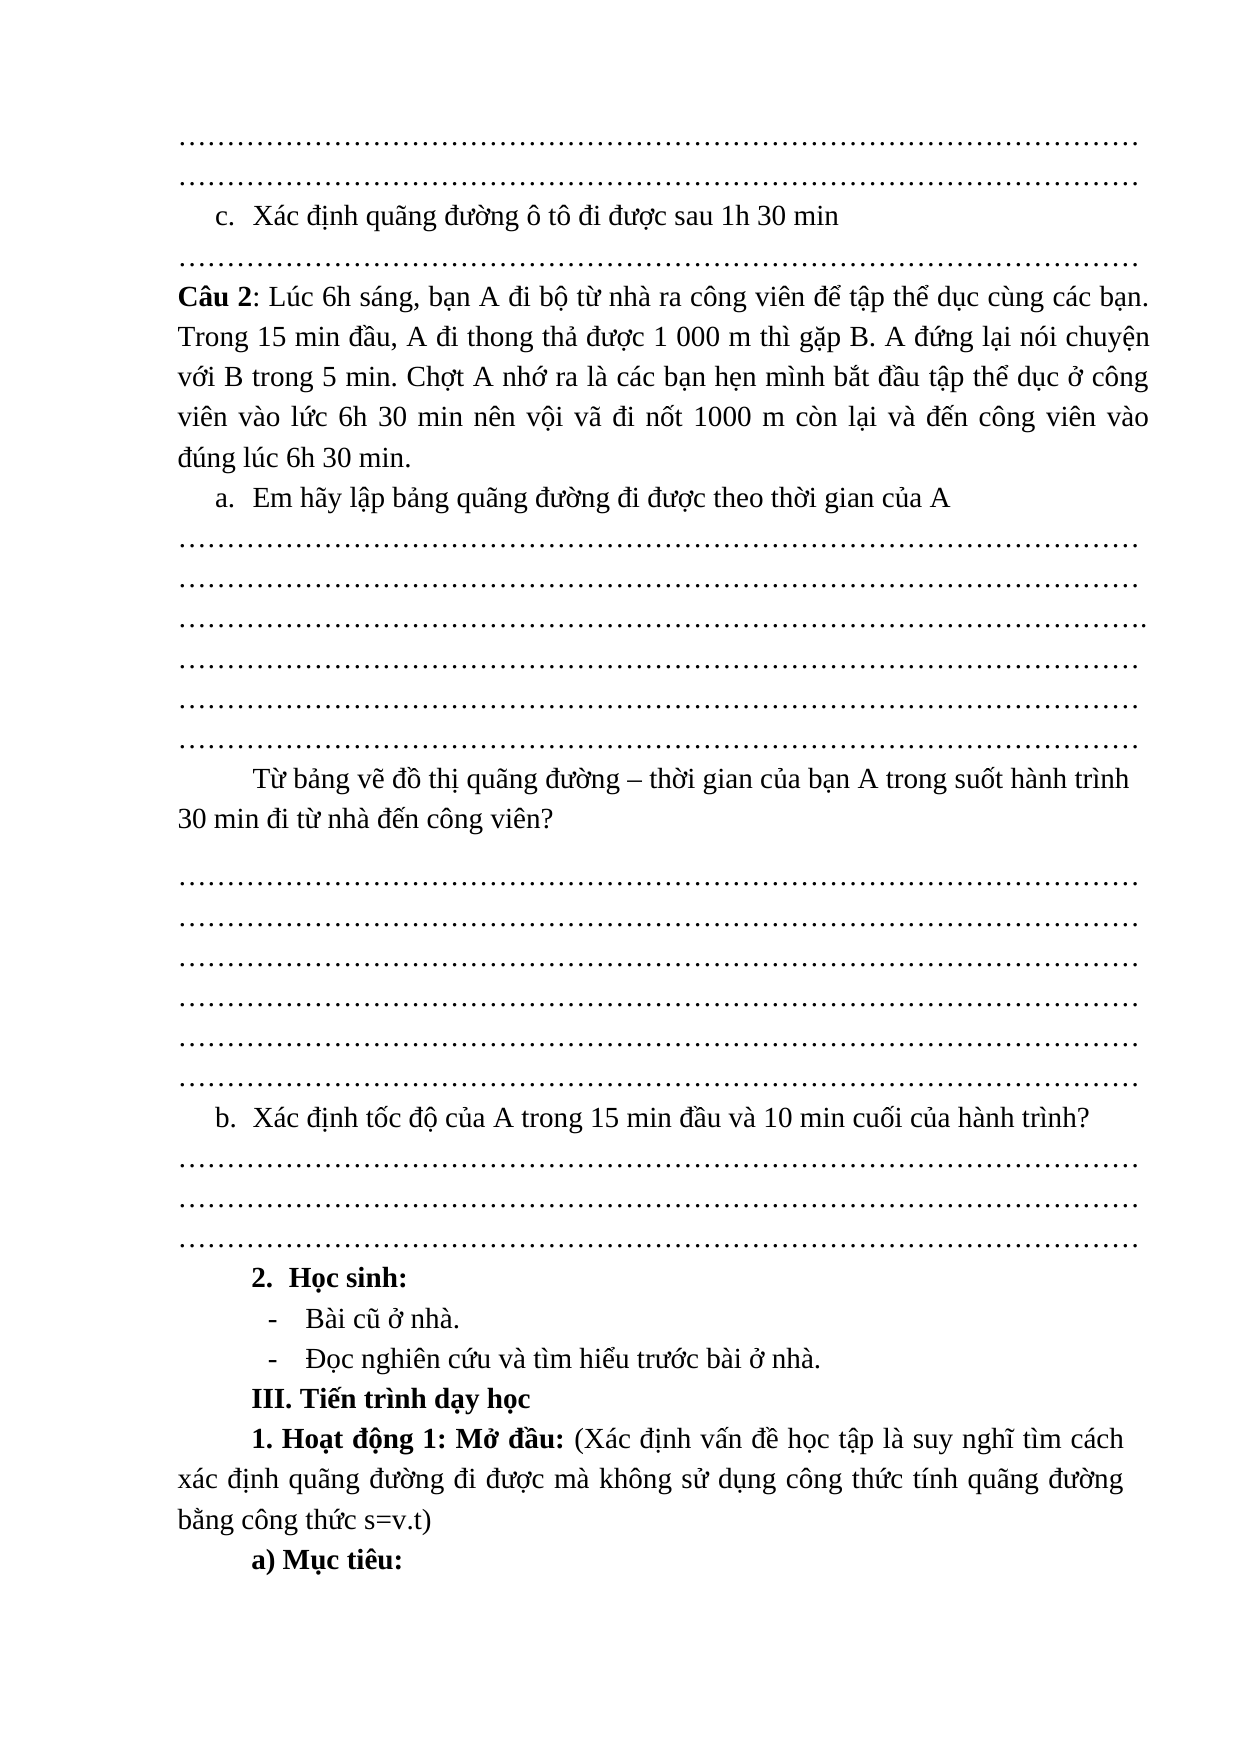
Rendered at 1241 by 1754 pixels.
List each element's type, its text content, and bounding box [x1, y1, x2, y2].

text ……………………………………………………………………………………… [177, 560, 1152, 594]
list Đọc nghiên cứu và tìm hiểu trước bài ở nhà. [268, 1341, 1152, 1374]
text III. Tiến trình dạy học [177, 1381, 1152, 1415]
list Xác định tốc độ của A trong 15 min đầu và 10 min cuối của hành trình? [215, 1100, 1152, 1133]
text ……………………………………………………………………………………… [177, 681, 1152, 714]
text ……………………………………………………………………………………… [177, 1019, 1152, 1053]
text ……………………………………………………………………………………… [177, 721, 1152, 755]
text ……………………………………………………………………………………… [177, 858, 1152, 892]
list Em hãy lập bảng quãng đường đi được theo thời gian của A [215, 480, 1152, 513]
text ……………………………………………………………………………………… [177, 520, 1152, 554]
text ………………………………………………………………………………………. [177, 601, 1152, 634]
list Xác định quãng đường ô tô đi được sau 1h 30 min [215, 198, 1152, 232]
text Câu 2: Lúc 6h sáng, bạn A đi bộ từ nhà ra công viên để tập thể dục cùng các bạn. Trong 15 min đầu, A đi thong thả được 1 000 m thì gặp B. A đứng lại nói chuyện với B trong 5 min. Chợt A nhớ ra là các bạn hẹn mình bắt đầu tập thể dục ở công viên vào lức 6h 30 min nên vội vã đi nốt 1000 m còn lại và đến công viên vào đúng lúc 6h 30 min. [177, 279, 1152, 473]
text ……………………………………………………………………………………… [177, 641, 1152, 674]
text ……………………………………………………………………………………… [177, 939, 1152, 972]
text ……………………………………………………………………………………… [177, 1220, 1152, 1254]
list Bài cũ ở nhà. [268, 1301, 1152, 1334]
text Từ bảng vẽ đồ thị quãng đường – thời gian của bạn A trong suốt hành trình 30 min đi từ nhà đến công viên? [177, 761, 1152, 835]
list Học sinh: [251, 1261, 1152, 1294]
text ……………………………………………………………………………………… [177, 239, 1152, 272]
text ……………………………………………………………………………………… [177, 1180, 1152, 1214]
text ……………………………………………………………………………………… [177, 1059, 1152, 1093]
text ……………………………………………………………………………………… [177, 899, 1152, 932]
text ……………………………………………………………………………………… [177, 979, 1152, 1013]
text 1. Hoạt động 1: Mở đầu: (Xác định vấn đề học tập là suy nghĩ tìm cách xác định quãng đường đi được mà không sử dụng công thức tính quãng đường bằng công thức s=v.t) [177, 1421, 1125, 1535]
text a) Mục tiêu: [177, 1542, 1125, 1576]
text ……………………………………………………………………………………… [177, 1140, 1152, 1173]
text ……………………………………………………………………………………… [177, 118, 1152, 152]
text ……………………………………………………………………………………… [177, 158, 1152, 192]
